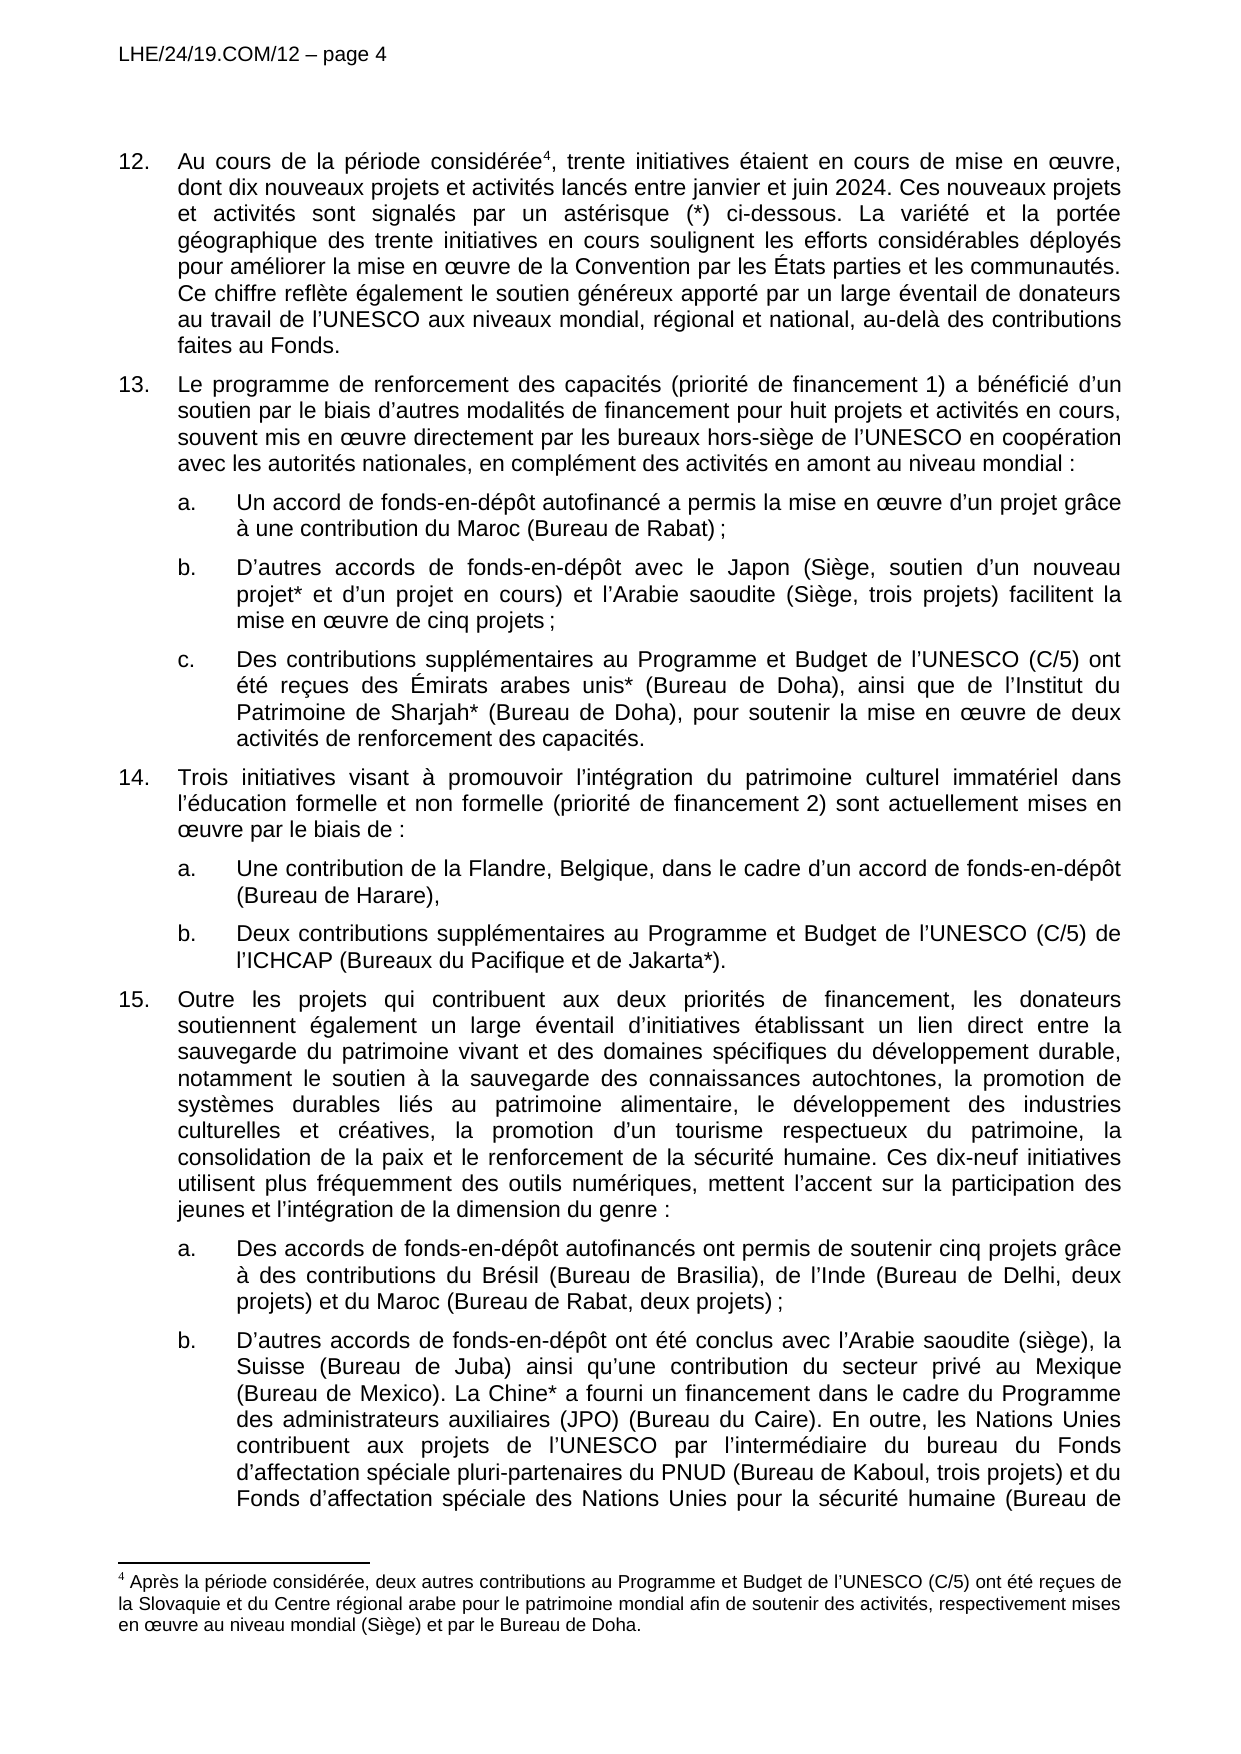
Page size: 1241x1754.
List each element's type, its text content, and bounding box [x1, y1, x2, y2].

list Des contributions supplémentaires au Programme et Budget de l’UNESCO (C/5) ont été reçues des Émirats arabes unis* (Bureau de Doha), ainsi que de l’Institut du Patrimoine de Sharjah* (Bureau de Doha), pour soutenir la mise en œuvre de deux activités de renforcement des capacités. [177, 646, 1122, 751]
list Outre les projets qui contribuent aux deux priorités de financement, les donateurs soutiennent également un large éventail d’initiatives établissant un lien direct entre la sauvegarde du patrimoine vivant et des domaines spécifiques du développement durable, notamment le soutien à la sauvegarde des connaissances autochtones, la promotion de systèmes durables liés au patrimoine alimentaire, le développement des industries culturelles et créatives, la promotion d’un tourisme respectueux du patrimoine, la consolidation de la paix et le renforcement de la sécurité humaine. Ces dix-neuf initiatives utilisent plus fréquemment des outils numériques, mettent l’accent sur la participation des jeunes et l’intégration de la dimension du genre : [118, 986, 1122, 1223]
list Un accord de fonds-en-dépôt autofinancé a permis la mise en œuvre d’un projet grâce à une contribution du Maroc (Bureau de Rabat) ; [177, 489, 1122, 542]
list D’autres accords de fonds-en-dépôt avec le Japon (Siège, soutien d’un nouveau projet* et d’un projet en cours) et l’Arabie saoudite (Siège, trois projets) facilitent la mise en œuvre de cinq projets ; [177, 554, 1122, 633]
list Le programme de renforcement des capacités (priorité de financement 1) a bénéficié d’un soutien par le biais d’autres modalités de financement pour huit projets et activités en cours, souvent mis en œuvre directement par les bureaux hors-siège de l’UNESCO en coopération avec les autorités nationales, en complément des activités en amont au niveau mondial : [118, 371, 1122, 476]
list Au cours de la période considérée, trente initiatives étaient en cours de mise en œuvre, dont dix nouveaux projets et activités lancés entre janvier et juin 2024. Ces nouveaux projets et activités sont signalés par un astérisque (*) ci-dessous. La variété et la portée géographique des trente initiatives en cours soulignent les efforts considérables déployés pour améliorer la mise en œuvre de la Convention par les États parties et les communautés. Ce chiffre reflète également le soutien généreux apporté par un large éventail de donateurs au travail de l’UNESCO aux niveaux mondial, régional et national, au-delà des contributions faites au Fonds. [118, 148, 1122, 358]
list Des accords de fonds-en-dépôt autofinancés ont permis de soutenir cinq projets grâce à des contributions du Brésil (Bureau de Brasilia), de l’Inde (Bureau de Delhi, deux projets) et du Maroc (Bureau de Rabat, deux projets) ; [177, 1235, 1122, 1314]
list Trois initiatives visant à promouvoir l’intégration du patrimoine culturel immatériel dans l’éducation formelle et non formelle (priorité de financement 2) sont actuellement mises en œuvre par le biais de : [118, 764, 1122, 843]
list Deux contributions supplémentaires au Programme et Budget de l’UNESCO (C/5) de l’ICHCAP (Bureaux du Pacifique et de Jakarta*). [177, 920, 1122, 973]
list Une contribution de la Flandre, Belgique, dans le cadre d’un accord de fonds-en-dépôt (Bureau de Harare), [177, 855, 1122, 908]
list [177, 1327, 1122, 1511]
